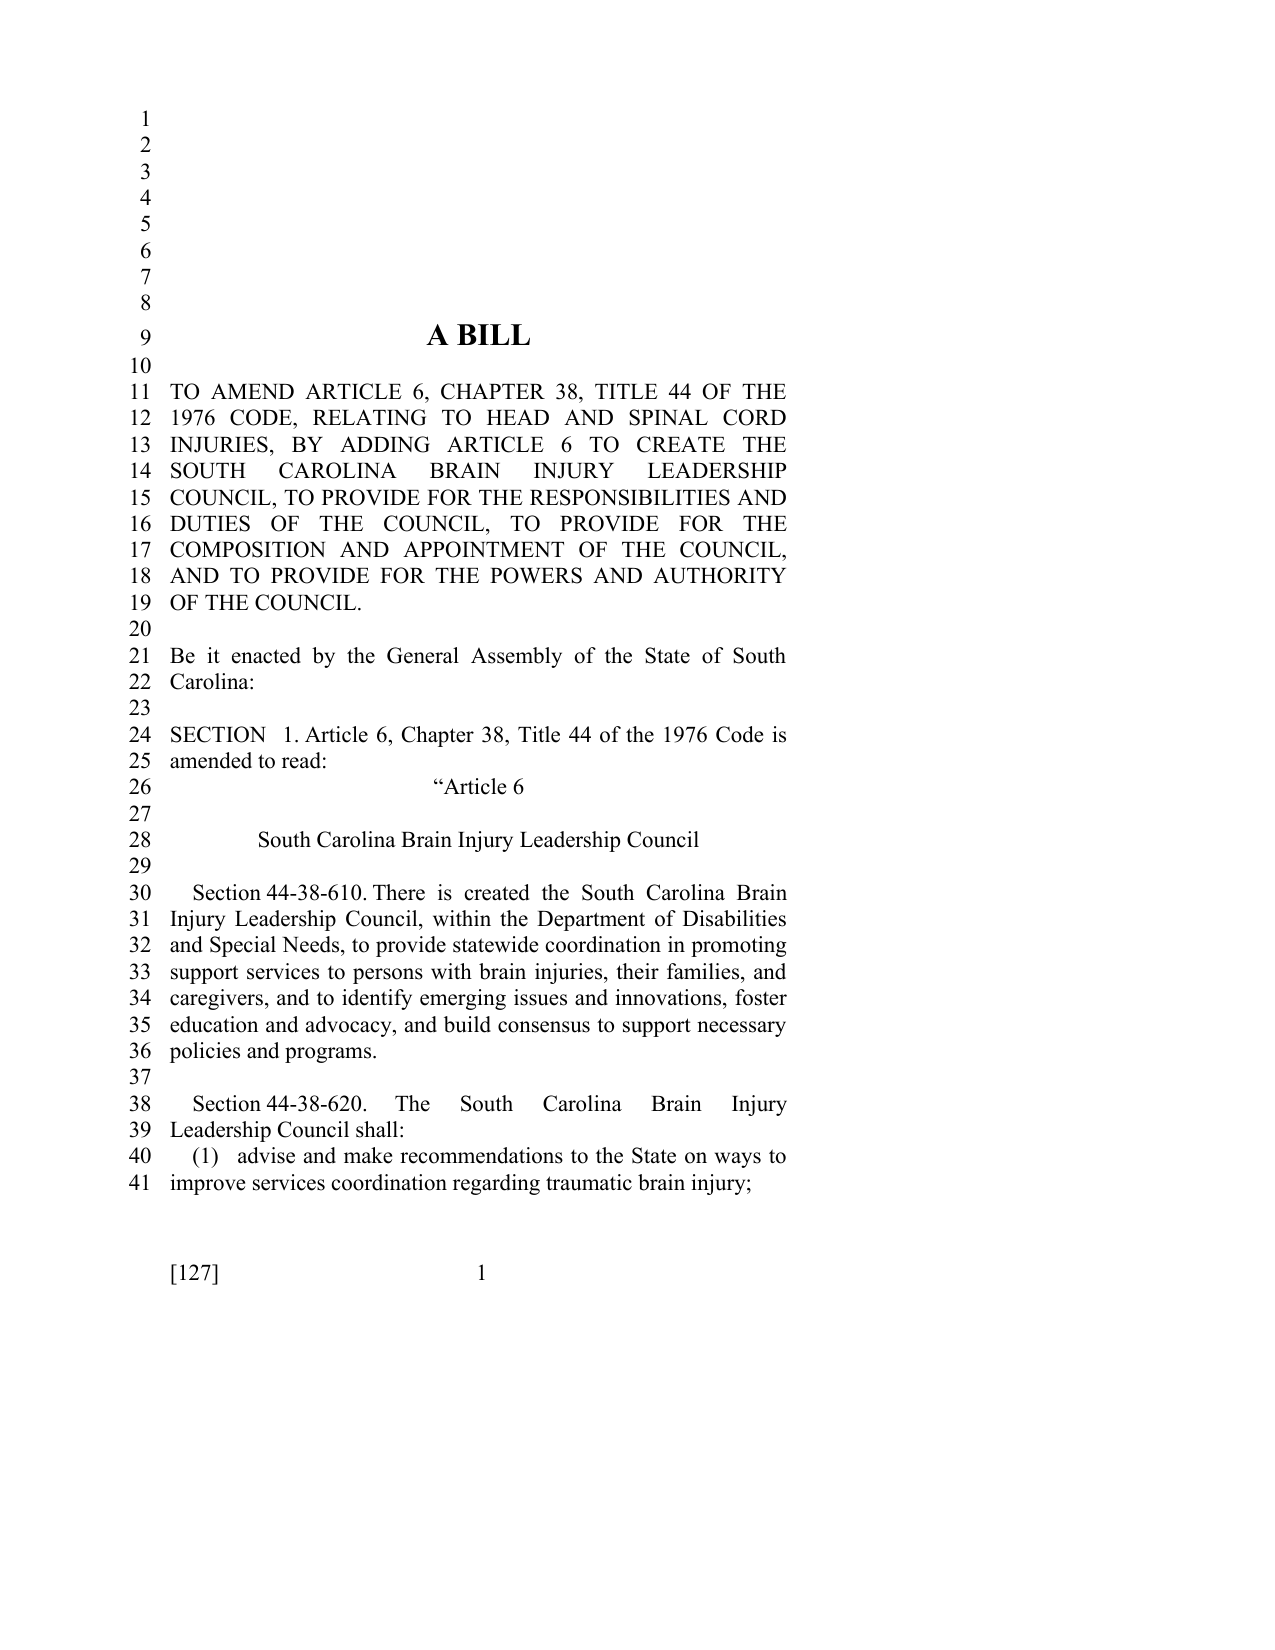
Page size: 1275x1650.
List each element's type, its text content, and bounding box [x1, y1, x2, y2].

text “Article 6 [169, 773, 787, 800]
text (1) advise and make recommendations to the State on ways to improve services coordination regarding traumatic brain injury; [169, 1142, 787, 1195]
text A BILL [169, 316, 787, 352]
text Section 44-38-620. The South Carolina Brain Injury Leadership Council shall: [169, 1090, 787, 1142]
text South Carolina Brain Injury Leadership Council [169, 826, 787, 852]
text Be it enacted by the General Assembly of the State of South Carolina: [169, 642, 787, 694]
text Section 44-38-610. There is created the South Carolina Brain Injury Leadership Council, within the Department of Disabilities and Special Needs, to provide statewide coordination in promoting support services to persons with brain injuries, their families, and caregivers, and to identify emerging issues and innovations, foster education and advocacy, and build consensus to support necessary policies and programs. [169, 879, 787, 1063]
text SECTION 1. Article 6, Chapter 38, Title 44 of the 1976 Code is amended to read: [169, 721, 787, 773]
text TO AMEND ARTICLE 6, CHAPTER 38, TITLE 44 OF THE 1976 CODE, RELATING TO HEAD AND SPINAL CORD INJURIES, BY ADDING ARTICLE 6 TO CREATE THE SOUTH CAROLINA BRAIN INJURY LEADERSHIP COUNCIL, TO PROVIDE FOR THE RESPONSIBILITIES AND DUTIES OF THE COUNCIL, TO PROVIDE FOR THE COMPOSITION AND APPOINTMENT OF THE COUNCIL, AND TO PROVIDE FOR THE POWERS AND AUTHORITY OF THE COUNCIL. [169, 378, 787, 615]
